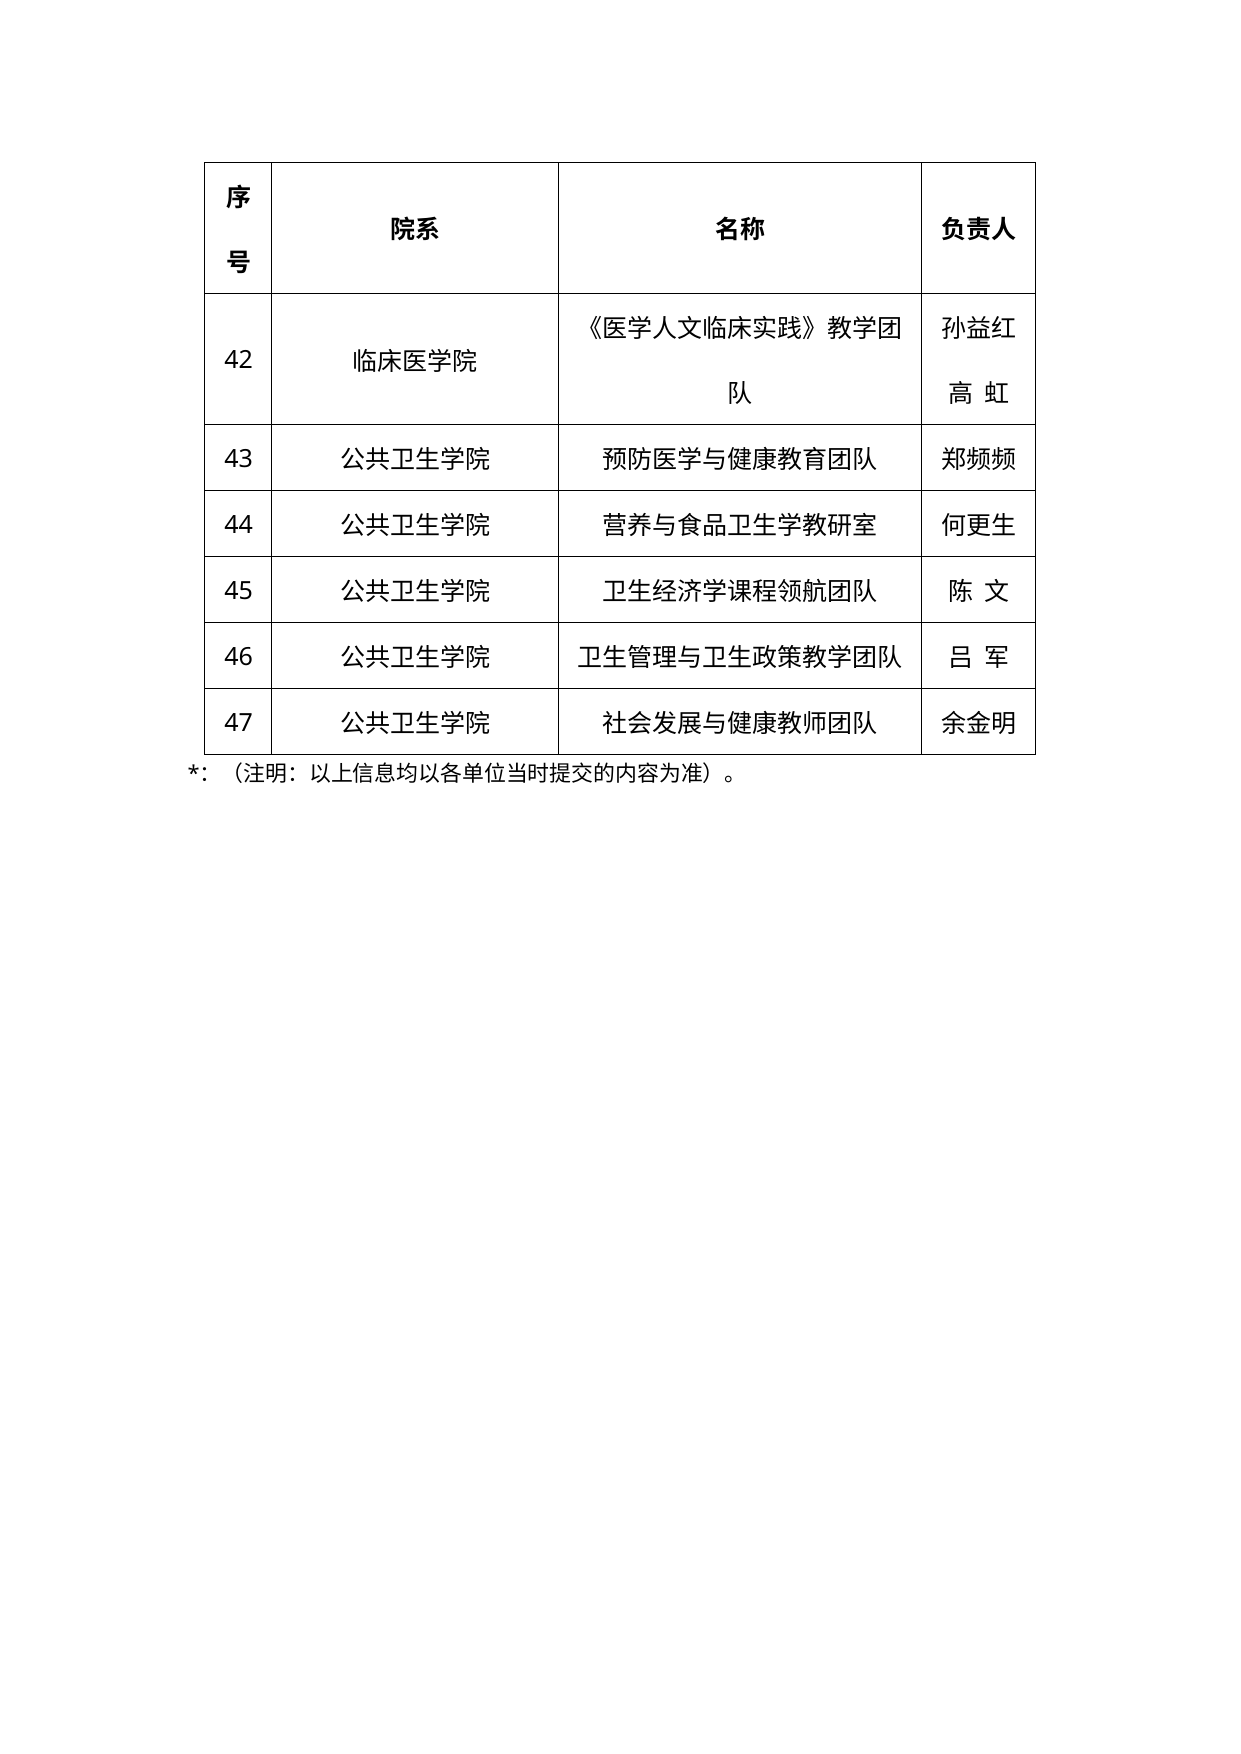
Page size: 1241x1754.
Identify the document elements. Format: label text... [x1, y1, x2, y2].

table_cell 《医学人文临床实践》教学团队 [559, 294, 921, 424]
table_header 负责人 [922, 163, 1035, 293]
table_cell 卫生管理与卫生政策教学团队 [559, 623, 921, 688]
table_cell 公共卫生学院 [272, 425, 558, 490]
table_cell 公共卫生学院 [272, 623, 558, 688]
table_header 名称 [559, 163, 921, 293]
table_cell 临床医学院 [272, 294, 558, 424]
table_cell 43 [205, 425, 271, 490]
table_cell 公共卫生学院 [272, 557, 558, 622]
table_cell 46 [205, 623, 271, 688]
table_cell 公共卫生学院 [272, 689, 558, 754]
table_cell 何更生 [922, 491, 1035, 556]
table_header 序号 [205, 163, 271, 293]
table_cell 陈 文 [922, 557, 1035, 622]
text *：（注明：以上信息均以各单位当时提交的内容为准）。 [187, 755, 1053, 788]
table_cell 卫生经济学课程领航团队 [559, 557, 921, 622]
table_cell 42 [205, 294, 271, 424]
table_cell 47 [205, 689, 271, 754]
table_cell 44 [205, 491, 271, 556]
table_cell 营养与食品卫生学教研室 [559, 491, 921, 556]
table_cell 公共卫生学院 [272, 491, 558, 556]
table_header 院系 [272, 163, 558, 293]
table_cell 社会发展与健康教师团队 [559, 689, 921, 754]
table_cell 郑频频 [922, 425, 1035, 490]
table_cell 孙益红 高 虹 [922, 294, 1035, 424]
table_cell 45 [205, 557, 271, 622]
table_cell 余金明 [922, 689, 1035, 754]
table_cell 吕 军 [922, 623, 1035, 688]
table_cell 预防医学与健康教育团队 [559, 425, 921, 490]
